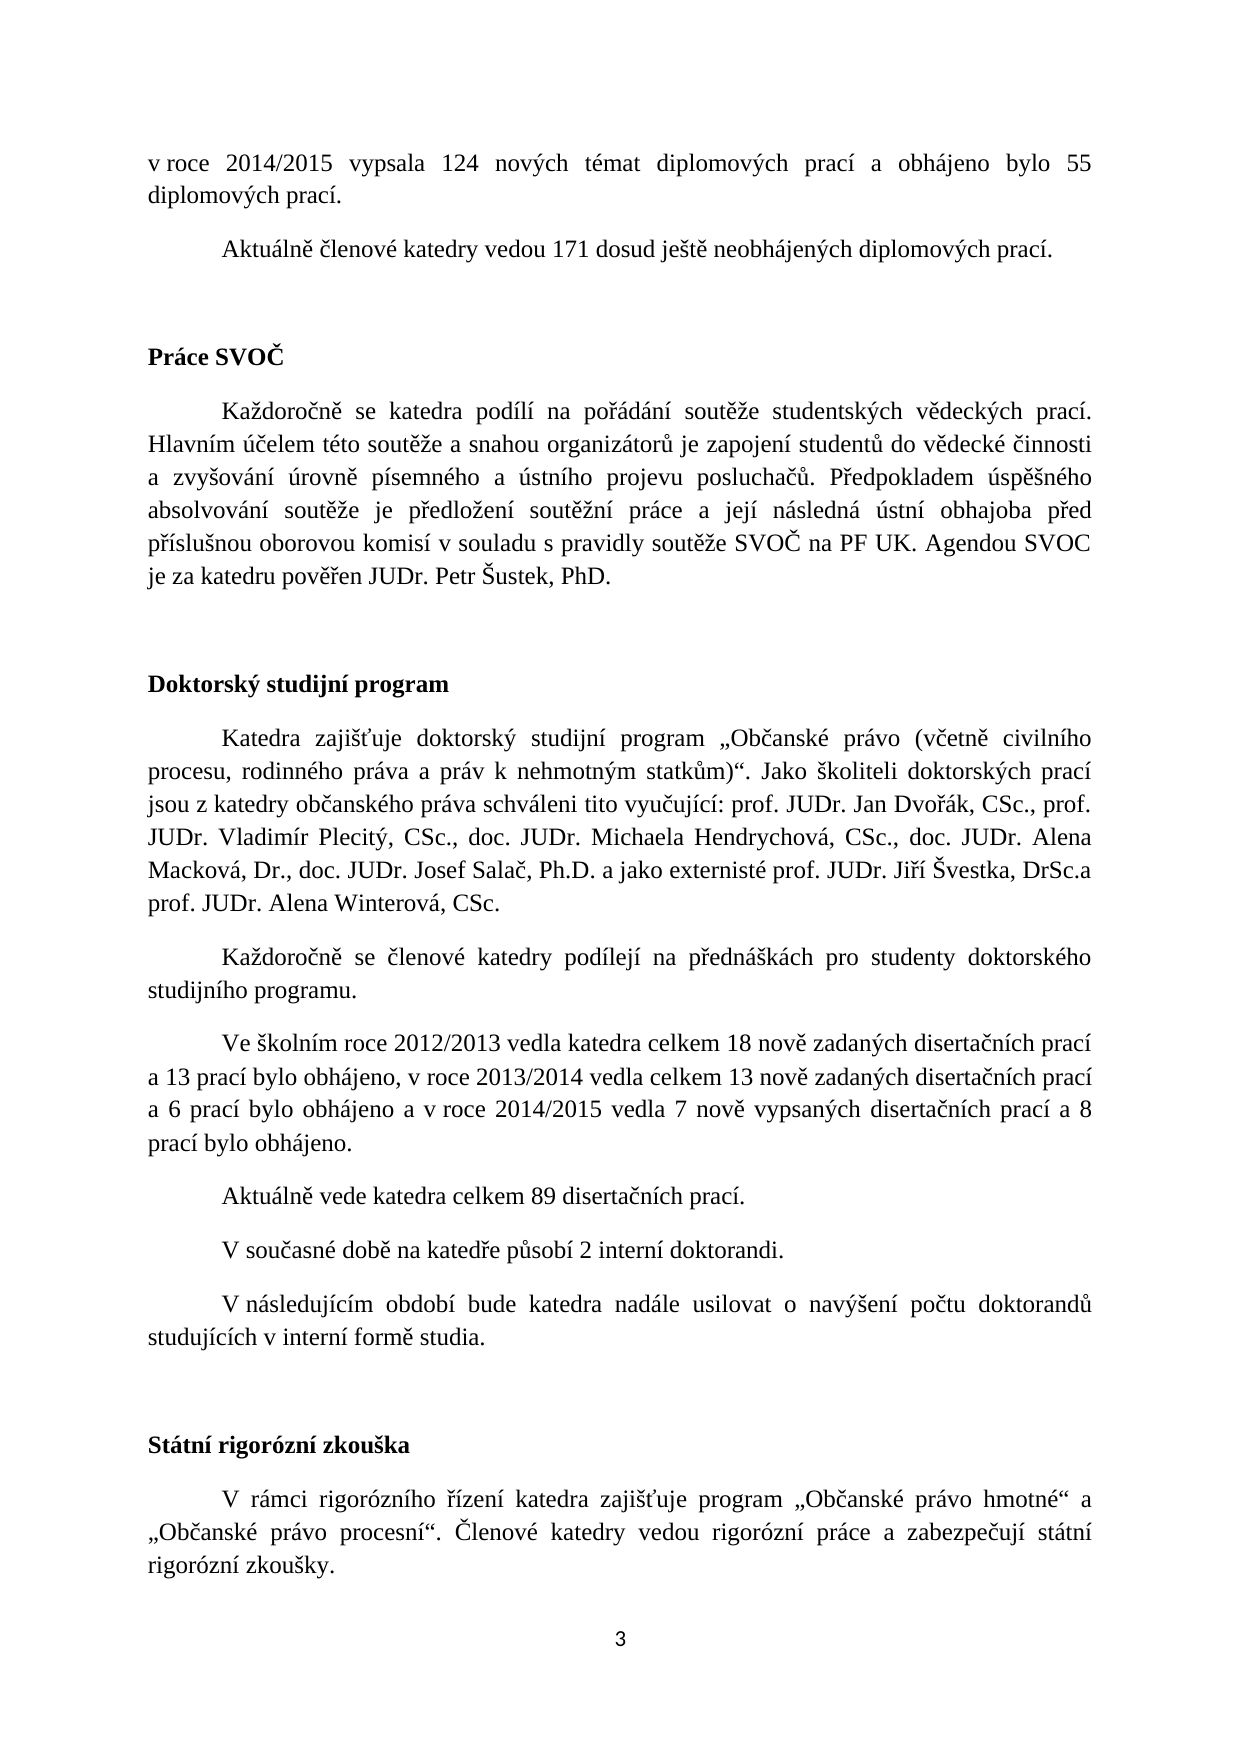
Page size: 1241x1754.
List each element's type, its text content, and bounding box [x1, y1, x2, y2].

text V rámci rigorózního řízení katedra zajišťuje program „Občanské právo hmotné“ a „Občanské právo procesní“. Členové katedry vedou rigorózní práce a zabezpečují státní rigorózní zkoušky. [148, 1484, 1093, 1578]
text Katedra zajišťuje doktorský studijní program „Občanské právo (včetně civilního procesu, rodinného práva a práv k nehmotným statkům)“. Jako školiteli doktorských prací jsou z katedry občanského práva schváleni tito vyučující: prof. JUDr. Jan Dvořák, CSc., prof. JUDr. Vladimír Plecitý, CSc., doc. JUDr. Michaela Hendrychová, CSc., doc. JUDr. Alena Macková, Dr., doc. JUDr. Josef Salač, Ph.D. a jako externisté prof. JUDr. Jiří Švestka, DrSc.a prof. JUDr. Alena Winterová, CSc. [148, 723, 1093, 917]
text Každoročně se katedra podílí na pořádání soutěže studentských vědeckých prací. Hlavním účelem této soutěže a snahou organizátorů je zapojení studentů do vědecké činnosti a zvyšování úrovně písemného a ústního projevu posluchačů. Předpokladem úspěšného absolvování soutěže je předložení soutěžní práce a její následná ústní obhajoba před příslušnou oborovou komisí v souladu s pravidly soutěže SVOČ na PF UK. Agendou SVOC je za katedru pověřen JUDr. Petr Šustek, PhD. [148, 396, 1093, 590]
text V následujícím období bude katedra nadále usilovat o navýšení počtu doktorandů studujících v interní formě studia. [148, 1289, 1093, 1351]
text Práce SVOČ [148, 342, 1093, 371]
text Aktuálně členové katedry vedou 171 dosud ještě neobhájených diplomových prací. [148, 234, 1093, 263]
text Ve školním roce 2012/2013 vedla katedra celkem 18 nově zadaných disertačních prací a 13 prací bylo obhájeno, v roce 2013/2014 vedla celkem 13 nově zadaných disertačních prací a 6 prací bylo obhájeno a v roce 2014/2015 vedla 7 nově vypsaných disertačních prací a 8 prací bylo obhájeno. [148, 1028, 1093, 1156]
text Státní rigorózní zkouška [148, 1430, 1093, 1459]
text Doktorský studijní program [148, 669, 1093, 698]
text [148, 148, 1093, 209]
text V současné době na katedře působí 2 interní doktorandi. [148, 1235, 1093, 1264]
text Každoročně se členové katedry podílejí na přednáškách pro studenty doktorského studijního programu. [148, 942, 1093, 1003]
text Aktuálně vede katedra celkem 89 disertačních prací. [148, 1181, 1093, 1210]
